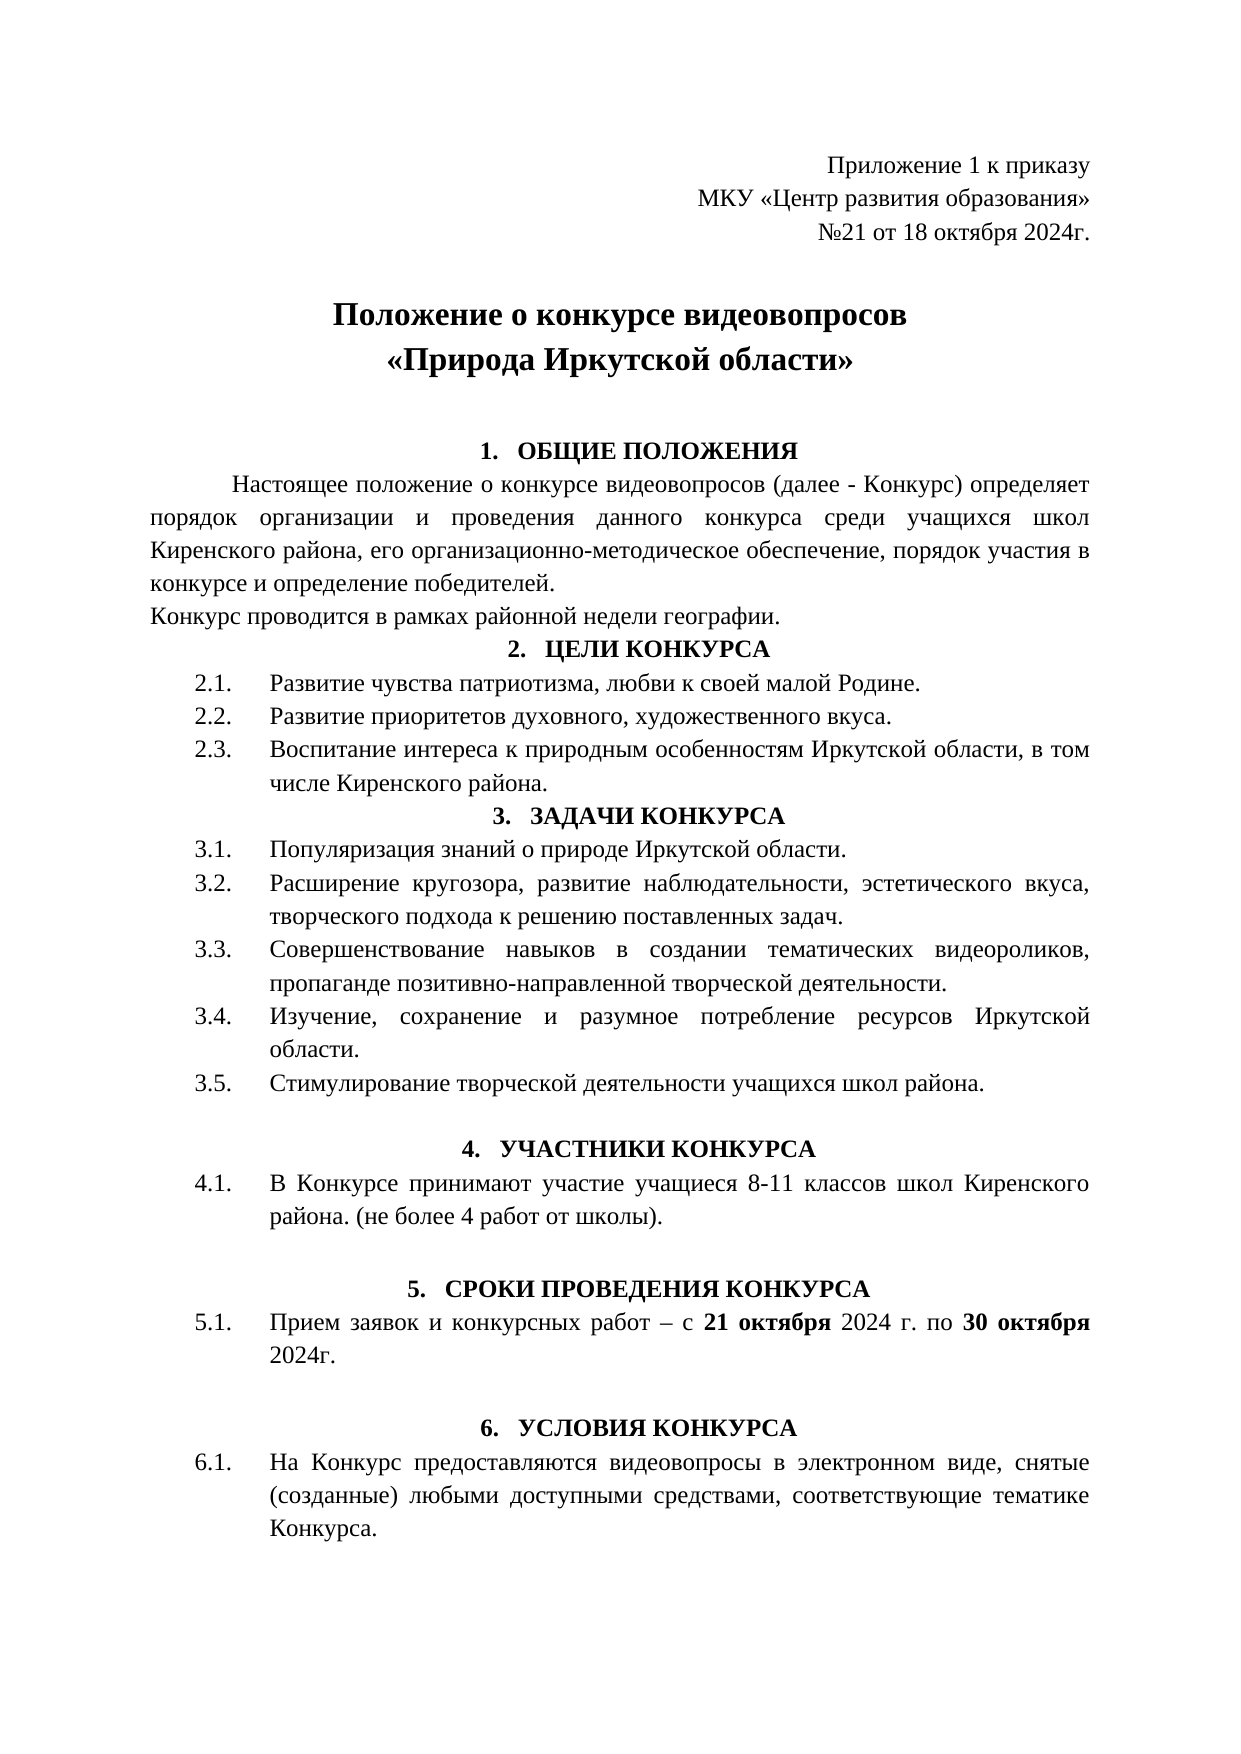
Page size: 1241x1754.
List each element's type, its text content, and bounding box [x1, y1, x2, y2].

text Приложение 1 к приказу [150, 150, 1090, 179]
list УСЛОВИЯ КОНКУРСА [187, 1413, 1090, 1442]
list УЧАСТНИКИ КОНКУРСА [187, 1134, 1090, 1163]
list Воспитание интереса к природным особенностям Иркутской области, в том числе Киренского района. [194, 734, 1090, 797]
list Прием заявок и конкурсных работ – с 21 октября 2024 г. по 30 октября 2024г. [194, 1307, 1090, 1369]
text №21 от 18 октября 2024г. [150, 217, 1090, 245]
text МКУ «Центр развития образования» [150, 183, 1090, 212]
list Расширение кругозора, развитие наблюдательности, эстетического вкуса, творческого подхода к решению поставленных задач. [194, 868, 1090, 930]
list ЗАДАЧИ КОНКУРСА [187, 801, 1090, 830]
list Развитие чувства патриотизма, любви к своей малой Родине. [194, 668, 1090, 697]
text Положение о конкурсе видеовопросов [150, 294, 1090, 333]
list ОБЩИЕ ПОЛОЖЕНИЯ [187, 436, 1090, 464]
list Популяризация знаний о природе Иркутской области. [194, 834, 1090, 863]
list ЦЕЛИ КОНКУРСА [187, 634, 1090, 663]
text Конкурс проводится в рамках районной недели географии. [150, 601, 1090, 630]
text Настоящее положение о конкурсе видеовопросов (далее - Конкурс) определяет порядок организации и проведения данного конкурса среди учащихся школ Киренского района, его организационно-методическое обеспечение, порядок участия в конкурсе и определение победителей. [150, 469, 1090, 597]
list Изучение, сохранение и разумное потребление ресурсов Иркутской области. [194, 1001, 1090, 1063]
list СРОКИ ПРОВЕДЕНИЯ КОНКУРСА [187, 1274, 1090, 1303]
list В Конкурсе принимают участие учащиеся 8-11 классов школ Киренского района. (не более 4 работ от школы). [194, 1168, 1090, 1230]
text «Природа Иркутской области» [150, 339, 1090, 377]
list Стимулирование творческой деятельности учащихся школ района. [194, 1068, 1090, 1097]
list На Конкурс предоставляются видеовопросы в электронном виде, снятые (созданные) любыми доступными средствами, соответствующие тематике Конкурса. [194, 1447, 1090, 1542]
list Совершенствование навыков в создании тематических видеороликов, пропаганде позитивно-направленной творческой деятельности. [194, 934, 1090, 997]
list Развитие приоритетов духовного, художественного вкуса. [194, 701, 1090, 730]
